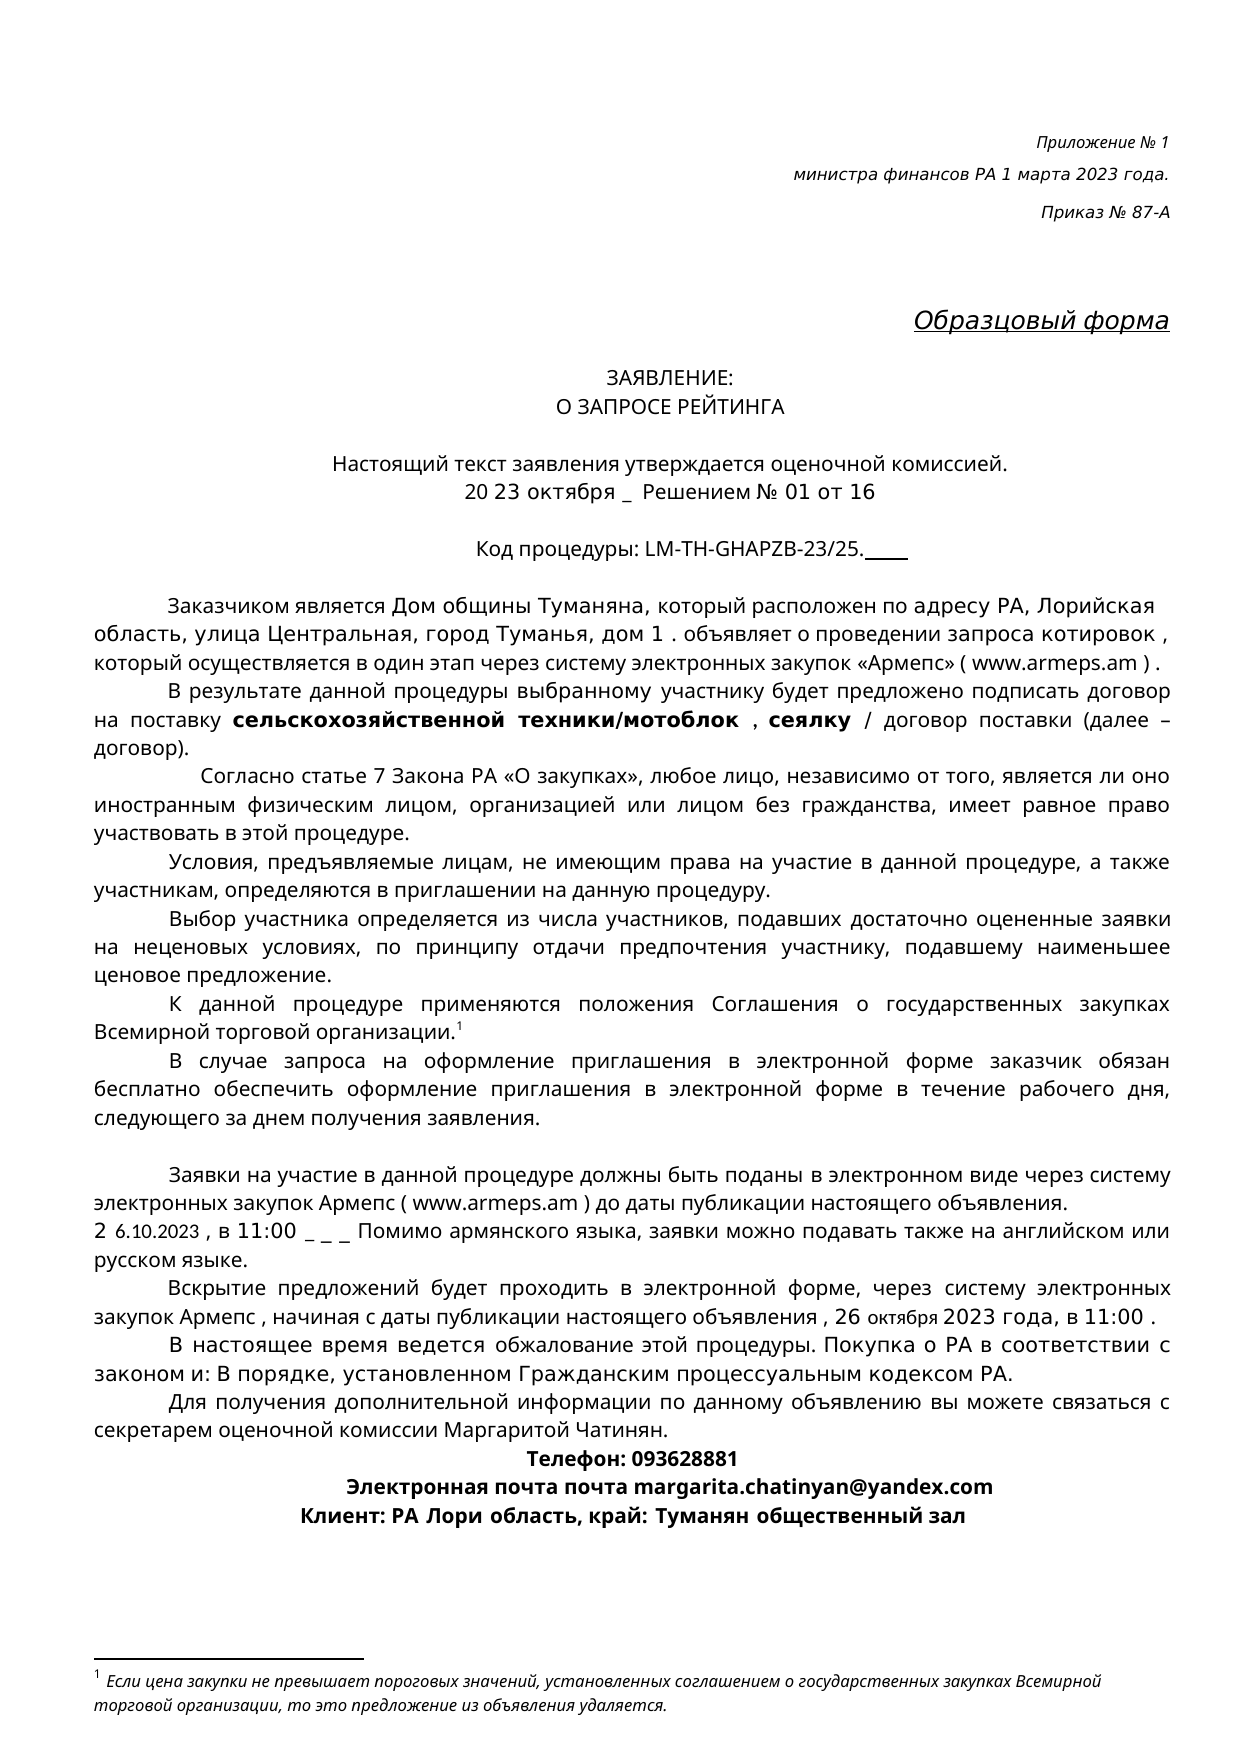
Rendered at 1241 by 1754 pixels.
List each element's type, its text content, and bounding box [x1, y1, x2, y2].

text министра финансов РА 1 марта 2023 года. [94, 165, 1171, 184]
text В результате данной процедуры выбранному участнику будет предложено подписать договор на поставку сельскохозяйственной техники/мотоблок , сеялку / договор поставки (далее – договор). [94, 676, 1171, 762]
text ЗАЯВЛЕНИЕ: [94, 363, 1171, 392]
text Для получения дополнительной информации по данному объявлению вы можете связаться с секретарем оценочной комиссии Маргаритой Чатинян. [94, 1387, 1171, 1444]
text Заказчиком является Дом общины Туманяна, который расположен по адресу РА, Лорийская область, улица Центральная, город Туманья, дом 1 . объявляет о проведении запроса котировок , который осуществляется в один этап через систему электронных закупок «Армепс» ( www.armeps.am ) . [94, 591, 1171, 676]
text Приложение № 1 [94, 131, 1171, 153]
text Код процедуры: LM-TH-GHAPZB-23/25. [94, 534, 1171, 562]
text Условия, предъявляемые лицам, не имеющим права на участие в данной процедуре, а также участникам, определяются в приглашении на данную процедуру. [94, 847, 1171, 904]
text Электронная почта почта margarita.chatinyan@yandex.com [94, 1472, 1171, 1501]
text Настоящий текст заявления утверждается оценочной комиссией. [94, 449, 1171, 477]
text Вскрытие предложений будет проходить в электронной форме, через систему электронных закупок Армепс , начиная с даты публикации настоящего объявления , 26 октября 2023 года, в 11:00 . [94, 1273, 1171, 1330]
text Согласно статье 7 Закона РА «О закупках», любое лицо, независимо от того, является ли оно иностранным физическим лицом, организацией или лицом без гражданства, имеет равное право участвовать в этой процедуре. [94, 762, 1171, 847]
text Приказ № 87-А [94, 203, 1172, 223]
text Заявки на участие в данной процедуре должны быть поданы в электронном виде через систему электронных закупок Армепс ( www.armeps.am ) до даты публикации настоящего объявления. [94, 1160, 1171, 1217]
text Телефон: 093628881 [94, 1444, 1171, 1472]
text В настоящее время ведется обжалование этой процедуры. Покупка о РА в соответствии с законом и: В порядке, установленном Гражданским процессуальным кодексом РА. [94, 1330, 1171, 1387]
text О ЗАПРОСЕ РЕЙТИНГА [94, 392, 1171, 420]
text К данной процедуре применяются положения Соглашения о государственных закупках Всемирной торговой организации. [94, 989, 1171, 1046]
text 20 23 октября _ Решением № 01 от 16 [94, 477, 1171, 506]
text Образцовый форма [94, 306, 1172, 335]
text В случае запроса на оформление приглашения в электронной форме заказчик обязан бесплатно обеспечить оформление приглашения в электронной форме в течение рабочего дня, следующего за днем получения заявления. [94, 1046, 1171, 1131]
text Клиент: РА Лори область, край: Туманян общественный зал [94, 1501, 1172, 1529]
text Выбор участника определяется из числа участников, подавших достаточно оцененные заявки на неценовых условиях, по принципу отдачи предпочтения участнику, подавшему наименьшее ценовое предложение. [94, 904, 1171, 989]
text 2 6.10.2023 , в 11:00 _ _ _ Помимо армянского языка, заявки можно подавать также на английском или русском языке. [94, 1217, 1171, 1273]
